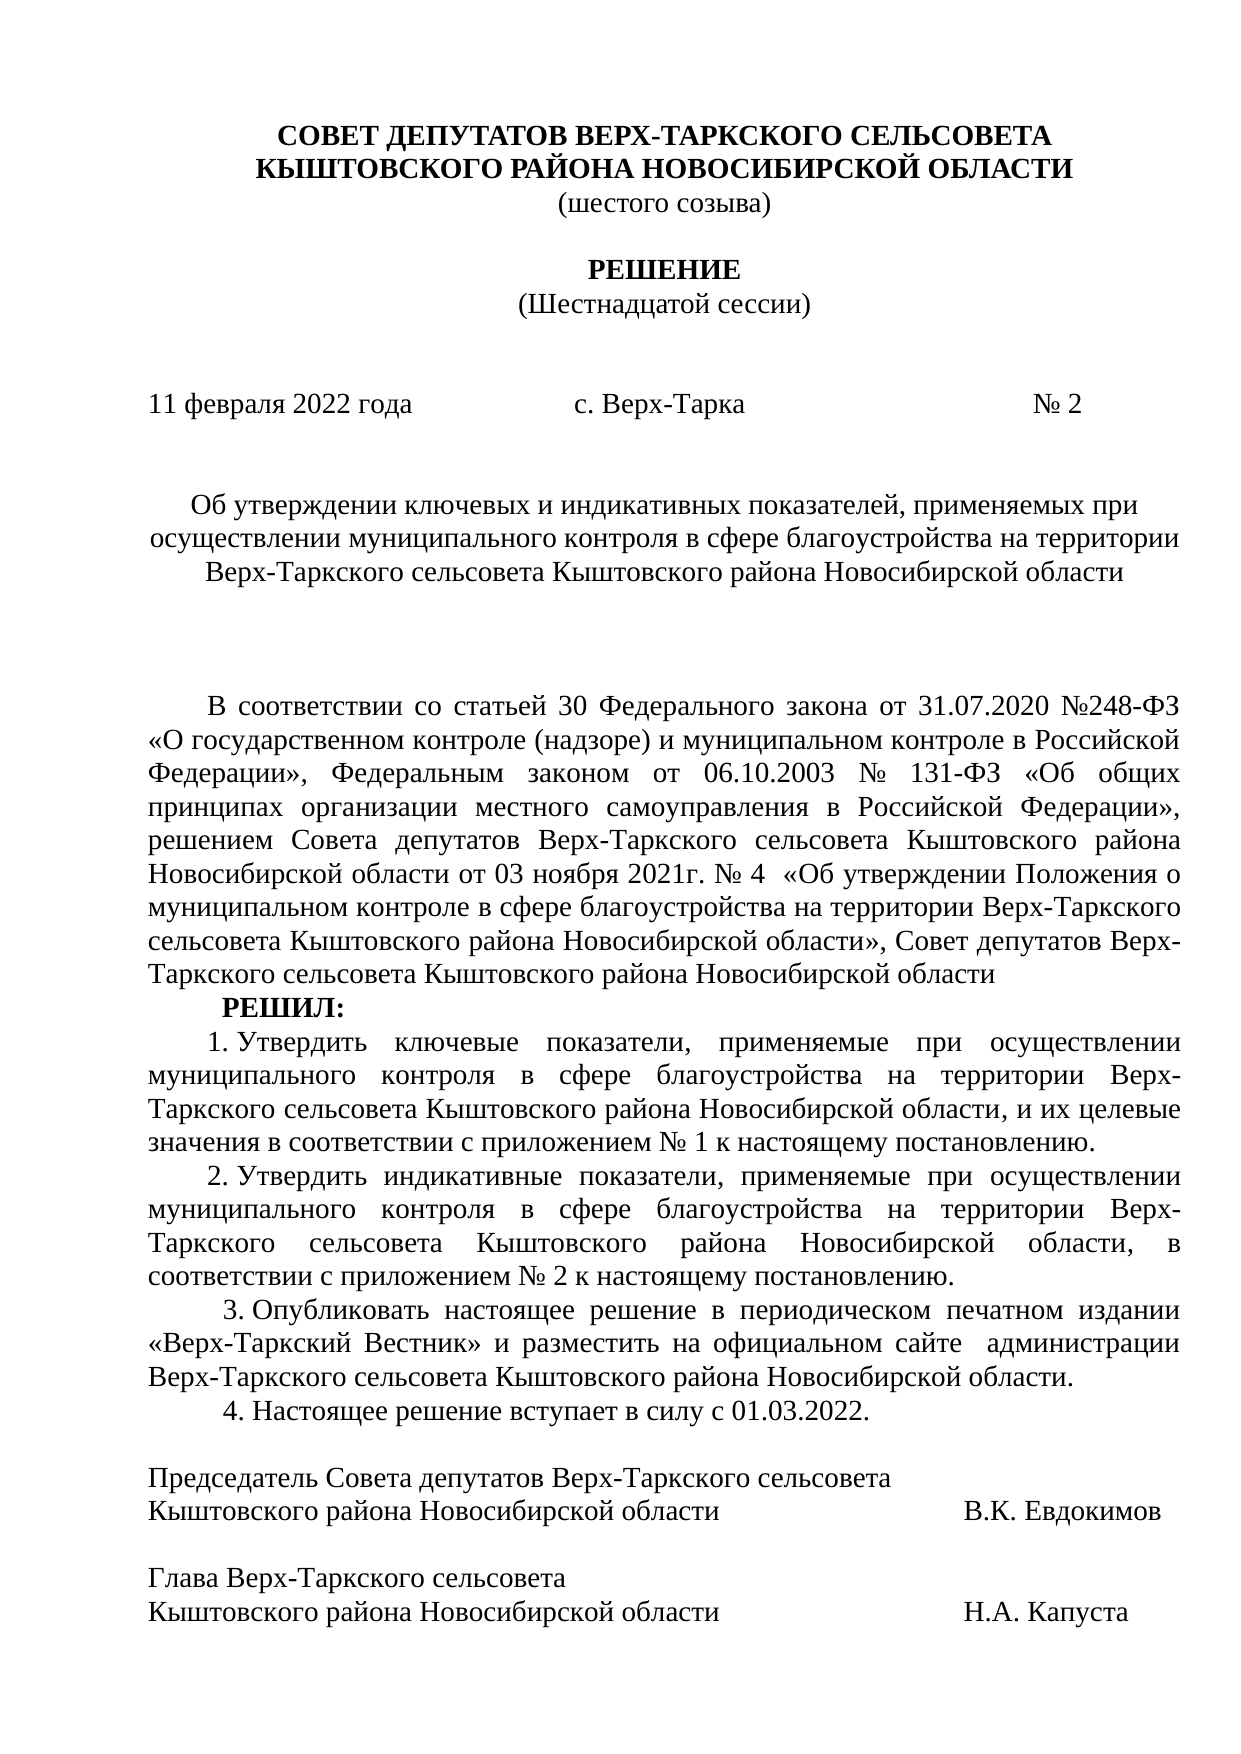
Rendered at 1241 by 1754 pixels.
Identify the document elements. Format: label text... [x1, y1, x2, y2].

text СОВЕТ ДЕПУТАТОВ ВЕРХ-ТАРКСКОГО СЕЛЬСОВЕТА [148, 118, 1181, 152]
text 2. Утвердить индикативные показатели, применяемые при осуществлении муниципального контроля в сфере благоустройства на территории Верх-Таркского сельсовета Кыштовского района Новосибирской области, в соответствии с приложением № 2 к настоящему постановлению. [148, 1158, 1181, 1292]
text В соответствии со статьей 30 Федерального закона от 31.07.2020 №248-ФЗ «О государственном контроле (надзоре) и муниципальном контроле в Российской Федерации», Федеральным законом от 06.10.2003 № 131-ФЗ «Об общих принципах организации местного самоуправления в Российской Федерации», решением Совета депутатов Верх-Таркского сельсовета Кыштовского района Новосибирской области от 03 ноября 2021г. № 4 «Об утверждении Положения о муниципальном контроле в сфере благоустройства на территории Верх-Таркского сельсовета Кыштовского района Новосибирской области», Совет депутатов Верх-Таркского сельсовета Кыштовского района Новосибирской области [148, 688, 1181, 990]
text РЕШИЛ: [148, 990, 1181, 1024]
text 1. Утвердить ключевые показатели, применяемые при осуществлении муниципального контроля в сфере благоустройства на территории Верх-Таркского сельсовета Кыштовского района Новосибирской области, и их целевые значения в соответствии с приложением № 1 к настоящему постановлению. [148, 1024, 1181, 1158]
text (шестого созыва) [148, 185, 1181, 219]
text Кыштовского района Новосибирской области Н.А. Капуста [148, 1594, 1181, 1627]
text Кыштовского района Новосибирской области В.К. Евдокимов [148, 1493, 1181, 1527]
text Глава Верх-Таркского сельсовета [148, 1560, 1181, 1594]
text КЫШТОВСКОГО РАЙОНА НОВОСИБИРСКОЙ ОБЛАСТИ [148, 152, 1181, 185]
text 11 февраля 2022 года с. Верх-Тарка № 2 [148, 386, 1181, 420]
text (Шестнадцатой сессии) [148, 286, 1181, 319]
text Председатель Совета депутатов Верх-Таркского сельсовета [148, 1460, 1181, 1493]
text 3. Опубликовать настоящее решение в периодическом печатном издании «Верх-Таркский Вестник» и разместить на официальном сайте администрации Верх-Таркского сельсовета Кыштовского района Новосибирской области. [148, 1292, 1181, 1393]
text Об утверждении ключевых и индикативных показателей, применяемых при осуществлении муниципального контроля в сфере благоустройства на территории Верх-Таркского сельсовета Кыштовского района Новосибирской области [148, 487, 1181, 588]
text 4. Настоящее решение вступает в силу с 01.03.2022. [148, 1393, 1181, 1426]
text РЕШЕНИЕ [148, 252, 1181, 286]
